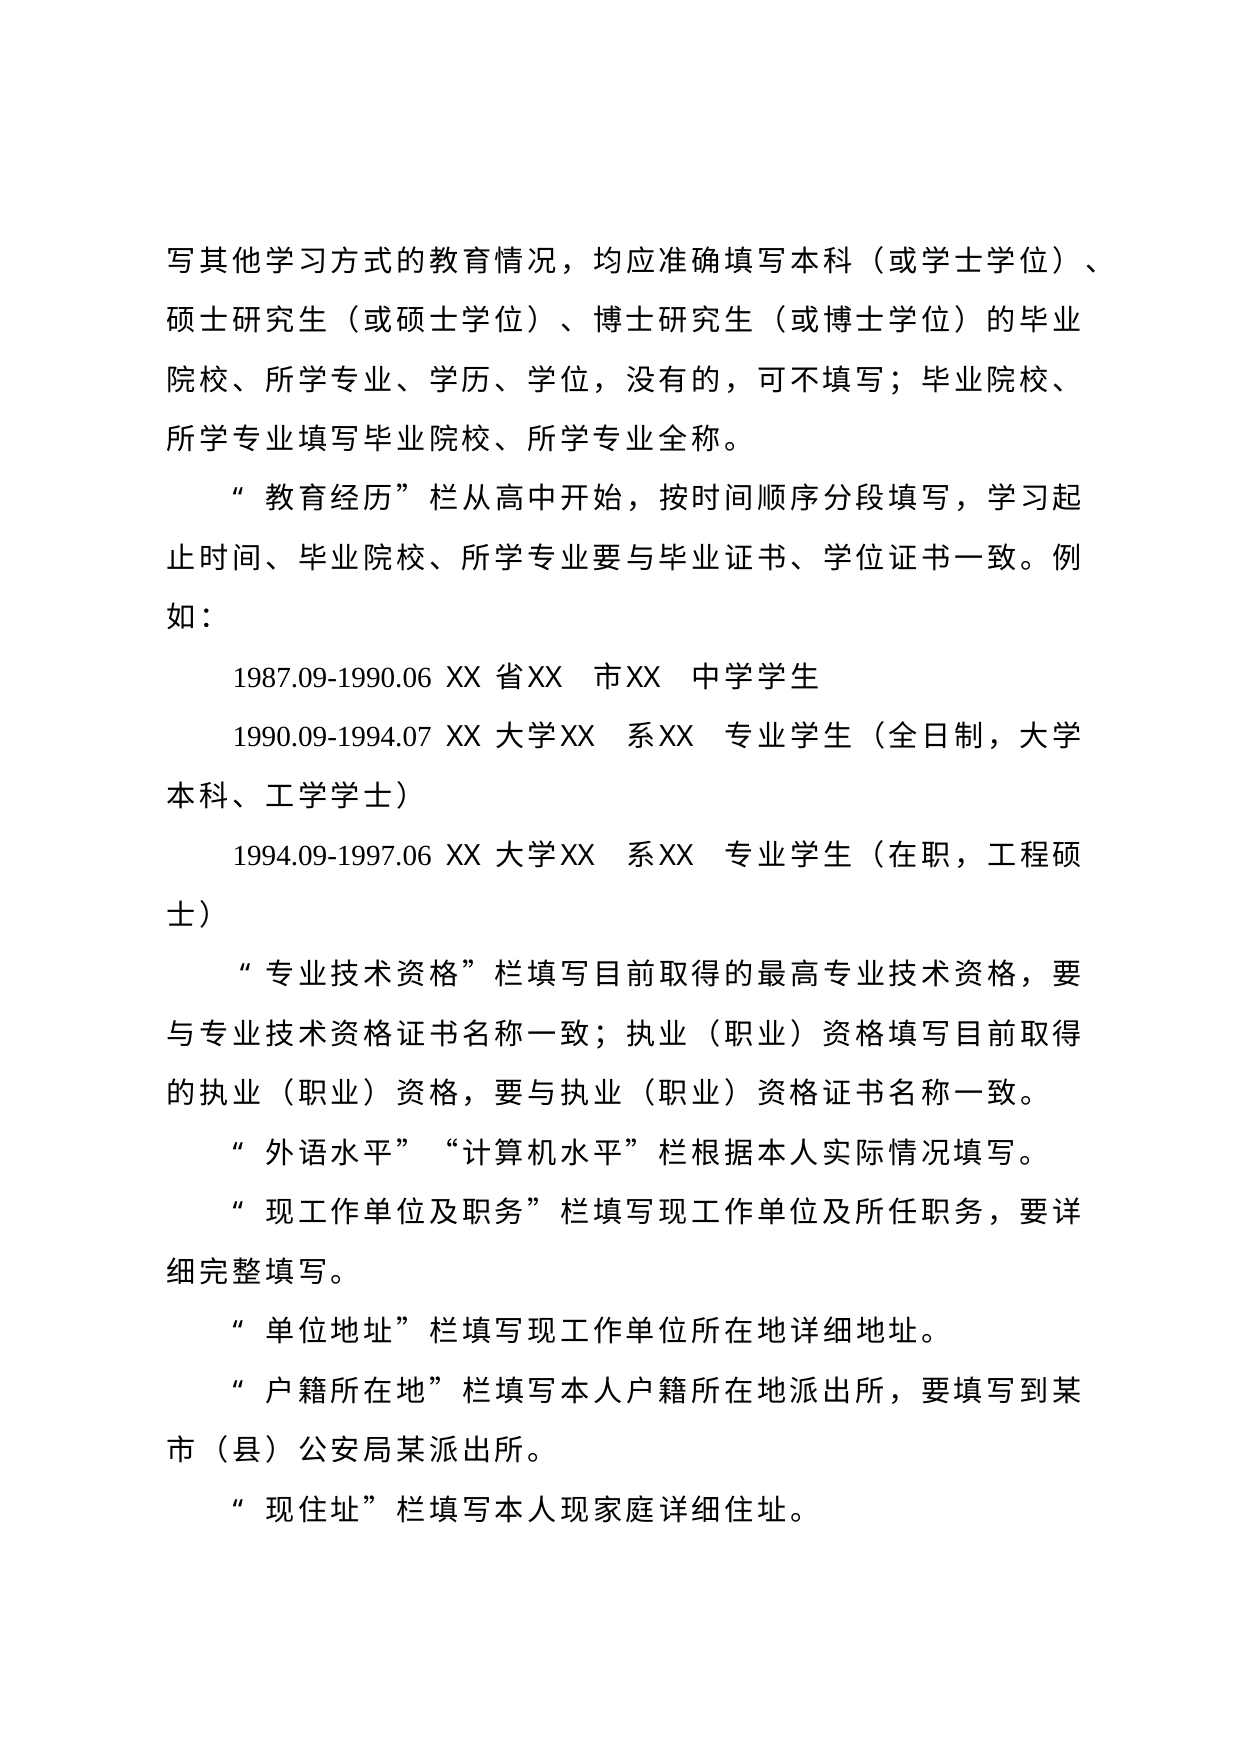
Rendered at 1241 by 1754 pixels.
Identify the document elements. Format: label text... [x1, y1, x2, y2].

text “专业技术资格”栏填写目前取得的最高专业技术资格，要与专业技术资格证书名称一致；执业（职业）资格填写目前取得的执业（职业）资格，要与执业（职业）资格证书名称一致。 [167, 942, 1085, 1121]
text 1987.09-1990.06 XX省XX市XX中学学生 [167, 645, 1085, 704]
text 1990.09-1994.07 XX大学XX系XX专业学生（全日制，大学本科、工学学士） [167, 704, 1085, 823]
text “外语水平”“计算机水平”栏根据本人实际情况填写。 [167, 1121, 1085, 1180]
text “全日制教育”栏填写全日制教育情况，“在职教育”栏填写其他学习方式的教育情况，均应准确填写本科（或学士学位）、硕士研究生（或硕士学位）、博士研究生（或博士学位）的毕业院校、所学专业、学历、学位，没有的，可不填写；毕业院校、所学专业填写毕业院校、所学专业全称。 [167, 228, 1085, 466]
text 1994.09-1997.06 XX大学XX系XX专业学生（在职，工程硕士） [167, 823, 1085, 942]
text “现工作单位及职务”栏填写现工作单位及所任职务，要详细完整填写。 [167, 1180, 1085, 1299]
text “现住址”栏填写本人现家庭详细住址。 [167, 1478, 1085, 1537]
text “教育经历”栏从高中开始，按时间顺序分段填写，学习起止时间、毕业院校、所学专业要与毕业证书、学位证书一致。例如： [167, 466, 1085, 645]
text “单位地址”栏填写现工作单位所在地详细地址。 [167, 1299, 1085, 1359]
text “户籍所在地”栏填写本人户籍所在地派出所，要填写到某市（县）公安局某派出所。 [167, 1359, 1085, 1478]
